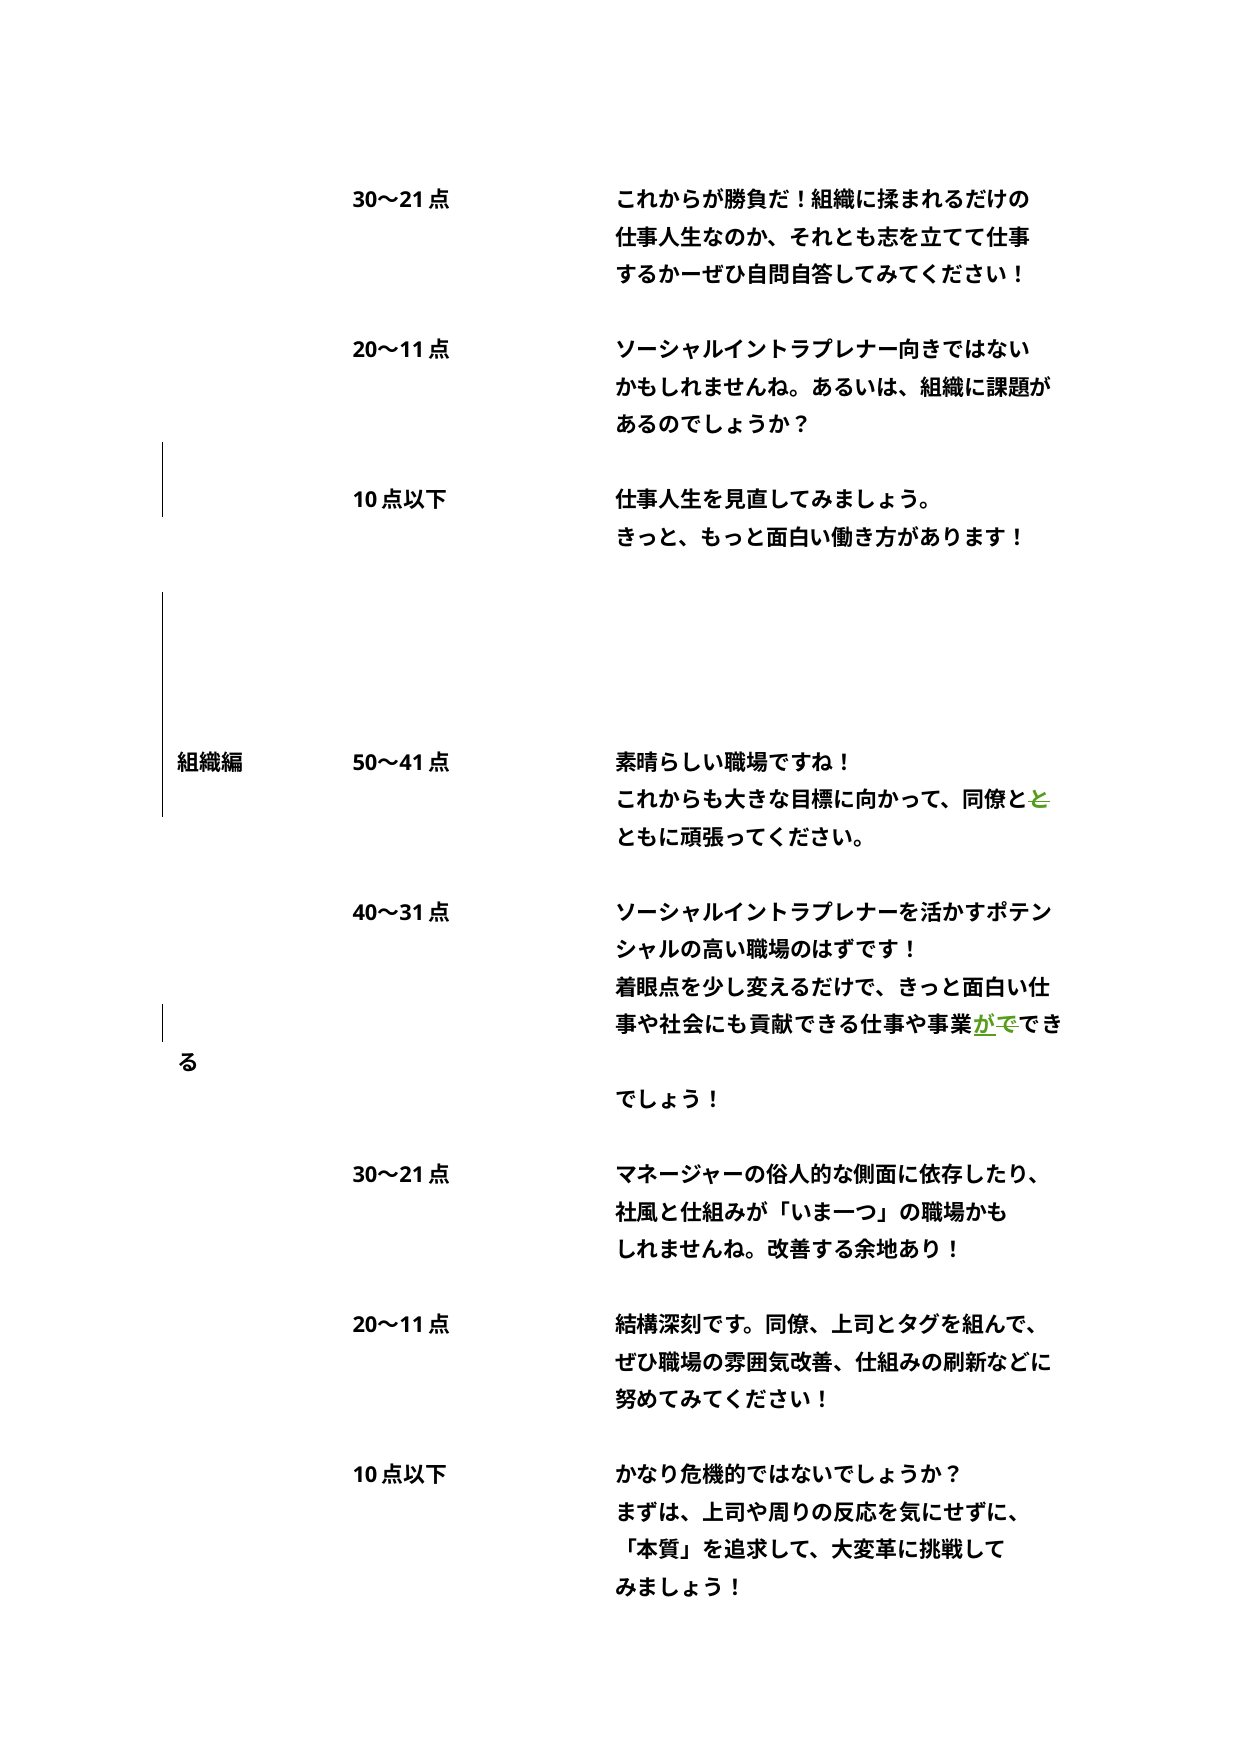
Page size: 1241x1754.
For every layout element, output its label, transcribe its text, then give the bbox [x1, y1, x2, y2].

text 「本質」を追求して、大変革に挑戦して [177, 1529, 1063, 1567]
text みましょう！ [177, 1567, 1063, 1604]
text まずは、上司や周りの反応を気にせずに、 [177, 1492, 1063, 1529]
text 努めてみてください！ [177, 1379, 1063, 1417]
text 社風と仕組みが「いま一つ」の職場かも [177, 1192, 1063, 1229]
text ぜひ職場の雰囲気改善、仕組みの刷新などに [177, 1342, 1063, 1379]
text 組織編 50～41点 素晴らしい職場ですね！ [177, 742, 1063, 779]
text かもしれませんね。あるいは、組織に課題が [177, 367, 1063, 404]
text 20～11点 ソーシャルイントラプレナー向きではない [177, 329, 1063, 367]
text するかーぜひ自問自答してみてください！ [177, 254, 1063, 292]
text 30～21点 これからが勝負だ！組織に揉まれるだけの [177, 179, 1063, 217]
text 10点以下 かなり危機的ではないでしょうか？ [177, 1454, 1063, 1492]
text 30～21点 マネージャーの俗人的な側面に依存したり、 [177, 1154, 1063, 1192]
text しれませんね。改善する余地あり！ [177, 1229, 1063, 1267]
text これからも大きな目標に向かって、同僚と [177, 779, 1063, 817]
text あるのでしょうか？ [177, 404, 1063, 442]
text ともに頑張ってください。 [177, 817, 1063, 854]
text 着眼点を少し変えるだけで、きっと面白い仕 [177, 967, 1063, 1004]
text 40～31点 ソーシャルイントラプレナーを活かすポテン [177, 892, 1063, 929]
text 仕事人生なのか、それとも志を立てて仕事 [177, 217, 1063, 254]
text 10点以下 仕事人生を見直してみましょう。 [177, 479, 1063, 517]
text シャルの高い職場のはずです！ [177, 929, 1063, 967]
text 20～11点 結構深刻です。同僚、上司とタグを組んで、 [177, 1304, 1063, 1342]
text でしょう！ [177, 1079, 1063, 1117]
text きっと、もっと面白い働き方があります！ [177, 517, 1063, 554]
text 事や社会にも貢献できる仕事や事業できる [177, 1004, 1063, 1079]
